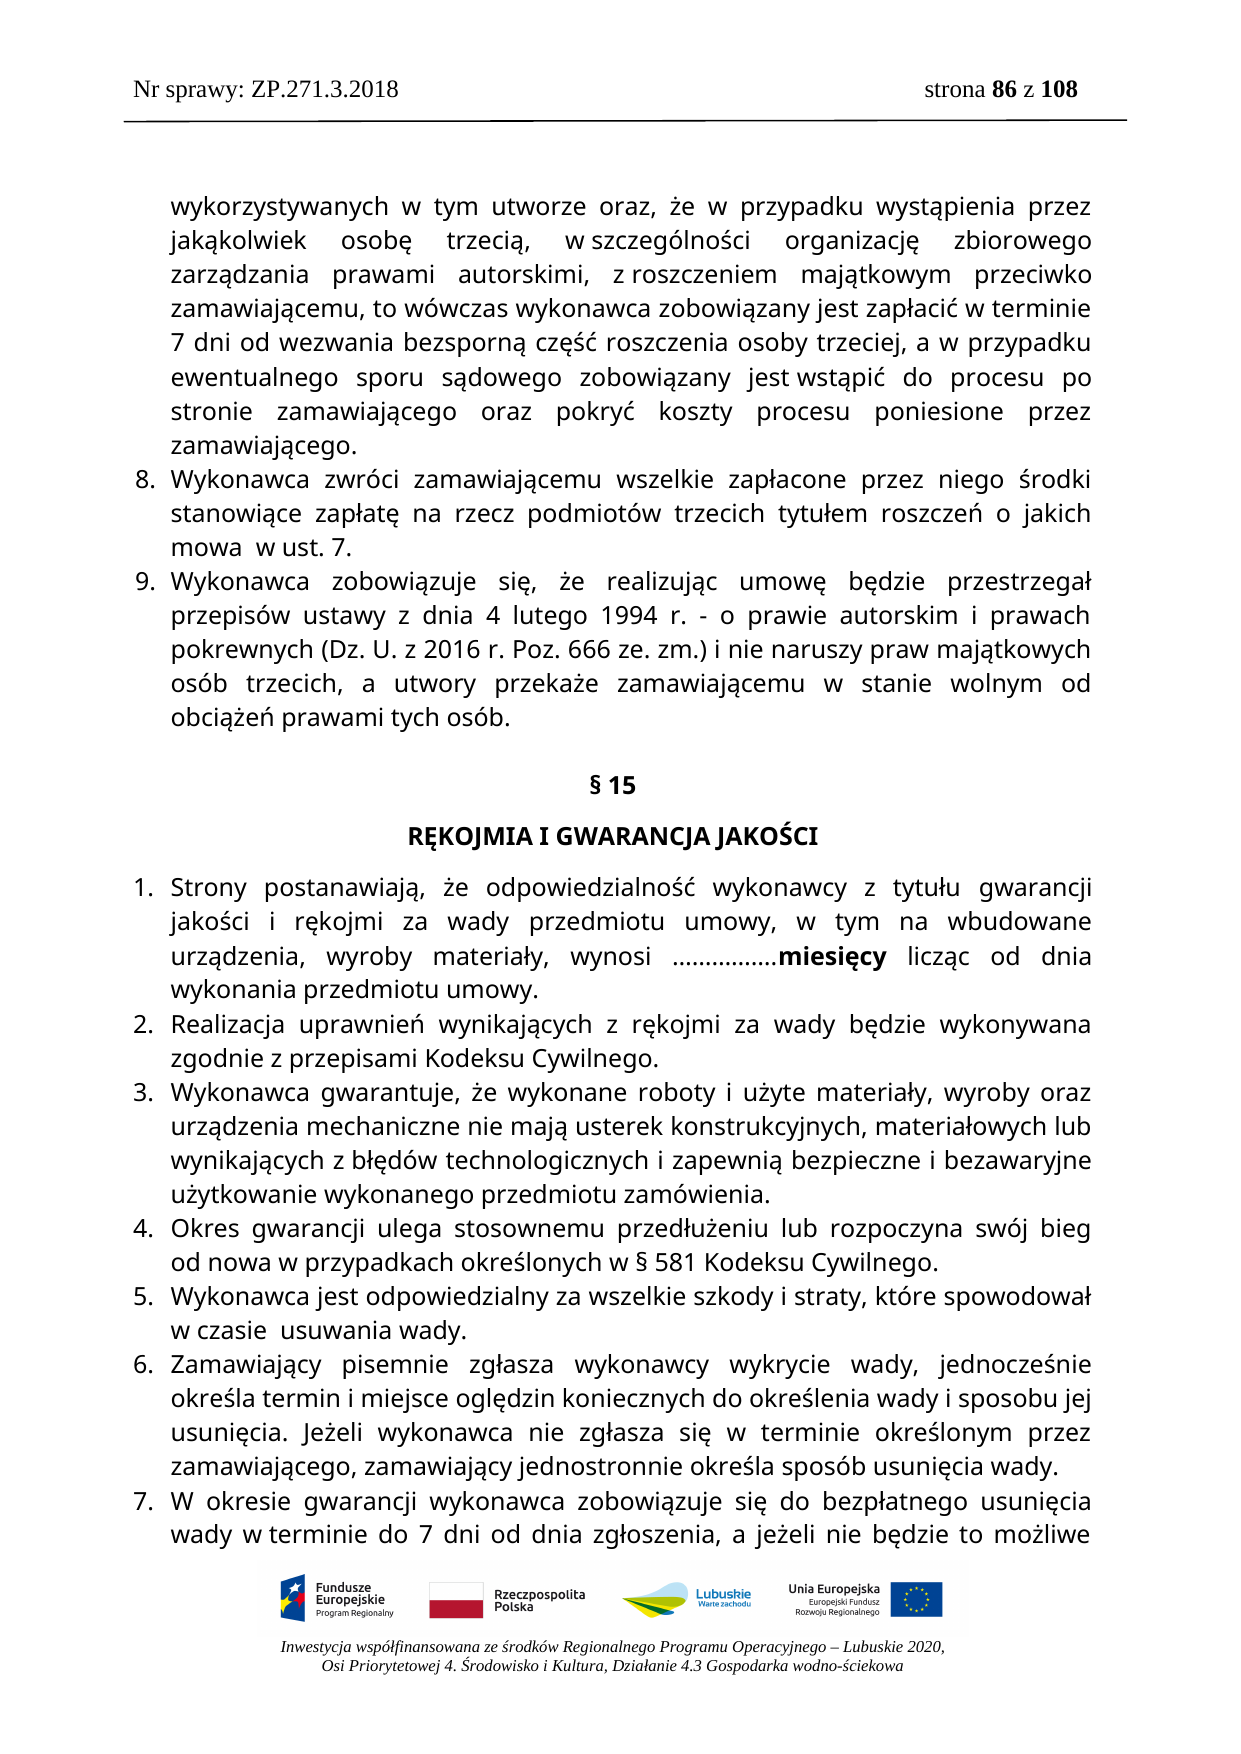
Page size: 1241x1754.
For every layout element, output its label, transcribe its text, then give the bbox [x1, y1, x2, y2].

list § 15 [133, 768, 1092, 802]
list RĘKOJMIA I GWARANCJA JAKOŚCI [133, 819, 1092, 853]
list Strony postanawiają, że odpowiedzialność wykonawcy z tytułu gwarancji jakości i rękojmi za wady przedmiotu umowy, w tym na wbudowane urządzenia, wyroby materiały, wynosi …………….miesięcy licząc od dnia wykonania przedmiotu umowy. [133, 870, 1092, 1006]
list Realizacja uprawnień wynikających z rękojmi za wady będzie wykonywana zgodnie z przepisami Kodeksu Cywilnego. [133, 1006, 1092, 1074]
picture [256, 1560, 969, 1637]
list Wykonawca zobowiązuje się, że realizując umowę będzie przestrzegał przepisów ustawy z dnia 4 lutego 1994 r. - o prawie autorskim i prawach pokrewnych (Dz. U. z 2016 r. Poz. 666 ze. zm.) i nie naruszy praw majątkowych osób trzecich, a utwory przekaże zamawiającemu w stanie wolnym od obciążeń prawami tych osób. [135, 563, 1092, 734]
list Okres gwarancji ulega stosownemu przedłużeniu lub rozpoczyna swój bieg od nowa w przypadkach określonych w § 581 Kodeksu Cywilnego. [133, 1211, 1092, 1279]
list Wykonawca gwarantuje, że wykonane roboty i użyte materiały, wyroby oraz urządzenia mechaniczne nie mają usterek konstrukcyjnych, materiałowych lub wynikających z błędów technologicznych i zapewnią bezpieczne i bezawaryjne użytkowanie wykonanego przedmiotu zamówienia. [133, 1074, 1092, 1211]
list Wykonawca jest odpowiedzialny za wszelkie szkody i straty, które spowodował w czasie usuwania wady. [133, 1279, 1092, 1347]
list Zamawiający pisemnie zgłasza wykonawcy wykrycie wady, jednocześnie określa termin i miejsce oględzin koniecznych do określenia wady i sposobu jej usunięcia. Jeżeli wykonawca nie zgłasza się w terminie określonym przez zamawiającego, zamawiający jednostronnie określa sposób usunięcia wady. [133, 1347, 1092, 1483]
list Wykonawca zwróci zamawiającemu wszelkie zapłacone przez niego środki stanowiące zapłatę na rzecz podmiotów trzecich tytułem roszczeń o jakich mowa w ust. 7. [135, 461, 1092, 563]
